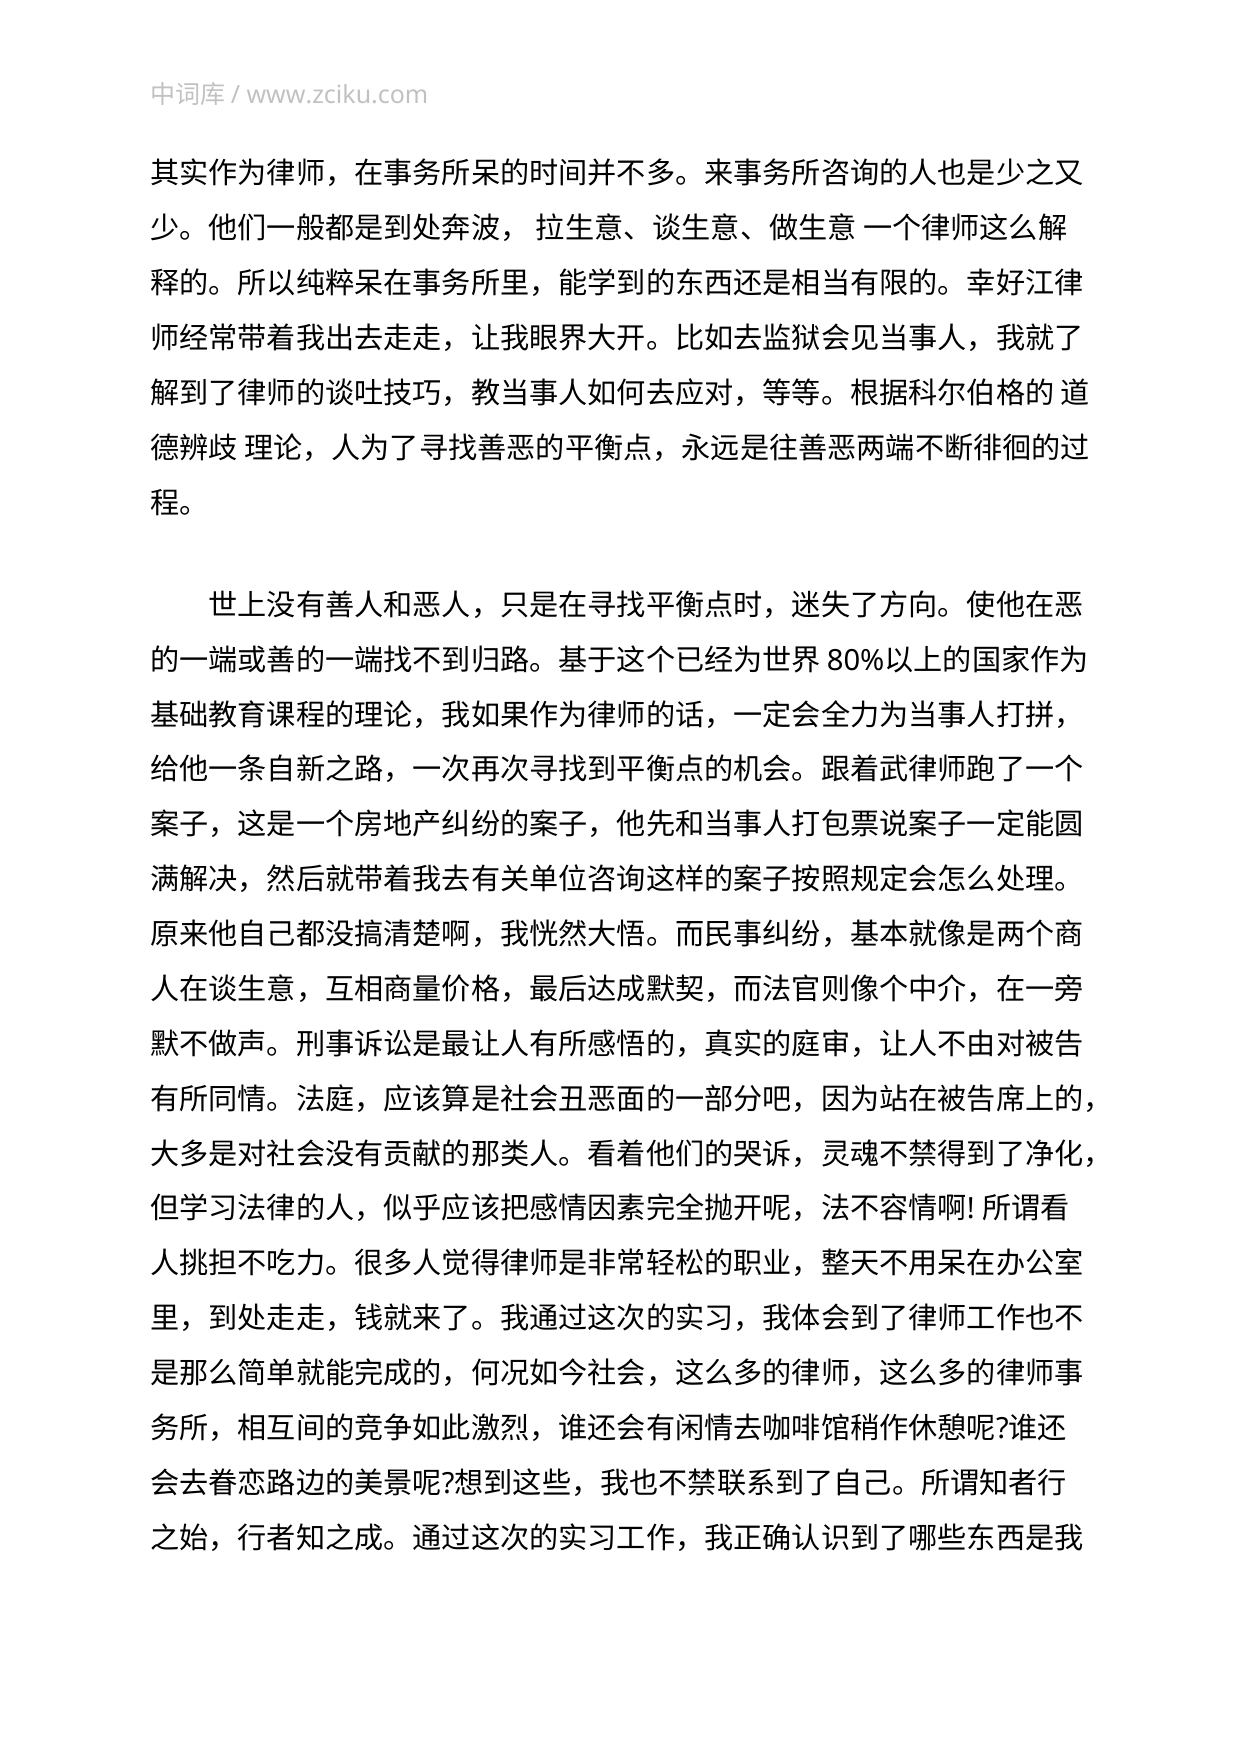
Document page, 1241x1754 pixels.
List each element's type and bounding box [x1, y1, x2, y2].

text [150, 150, 1090, 522]
text [150, 581, 1090, 1557]
